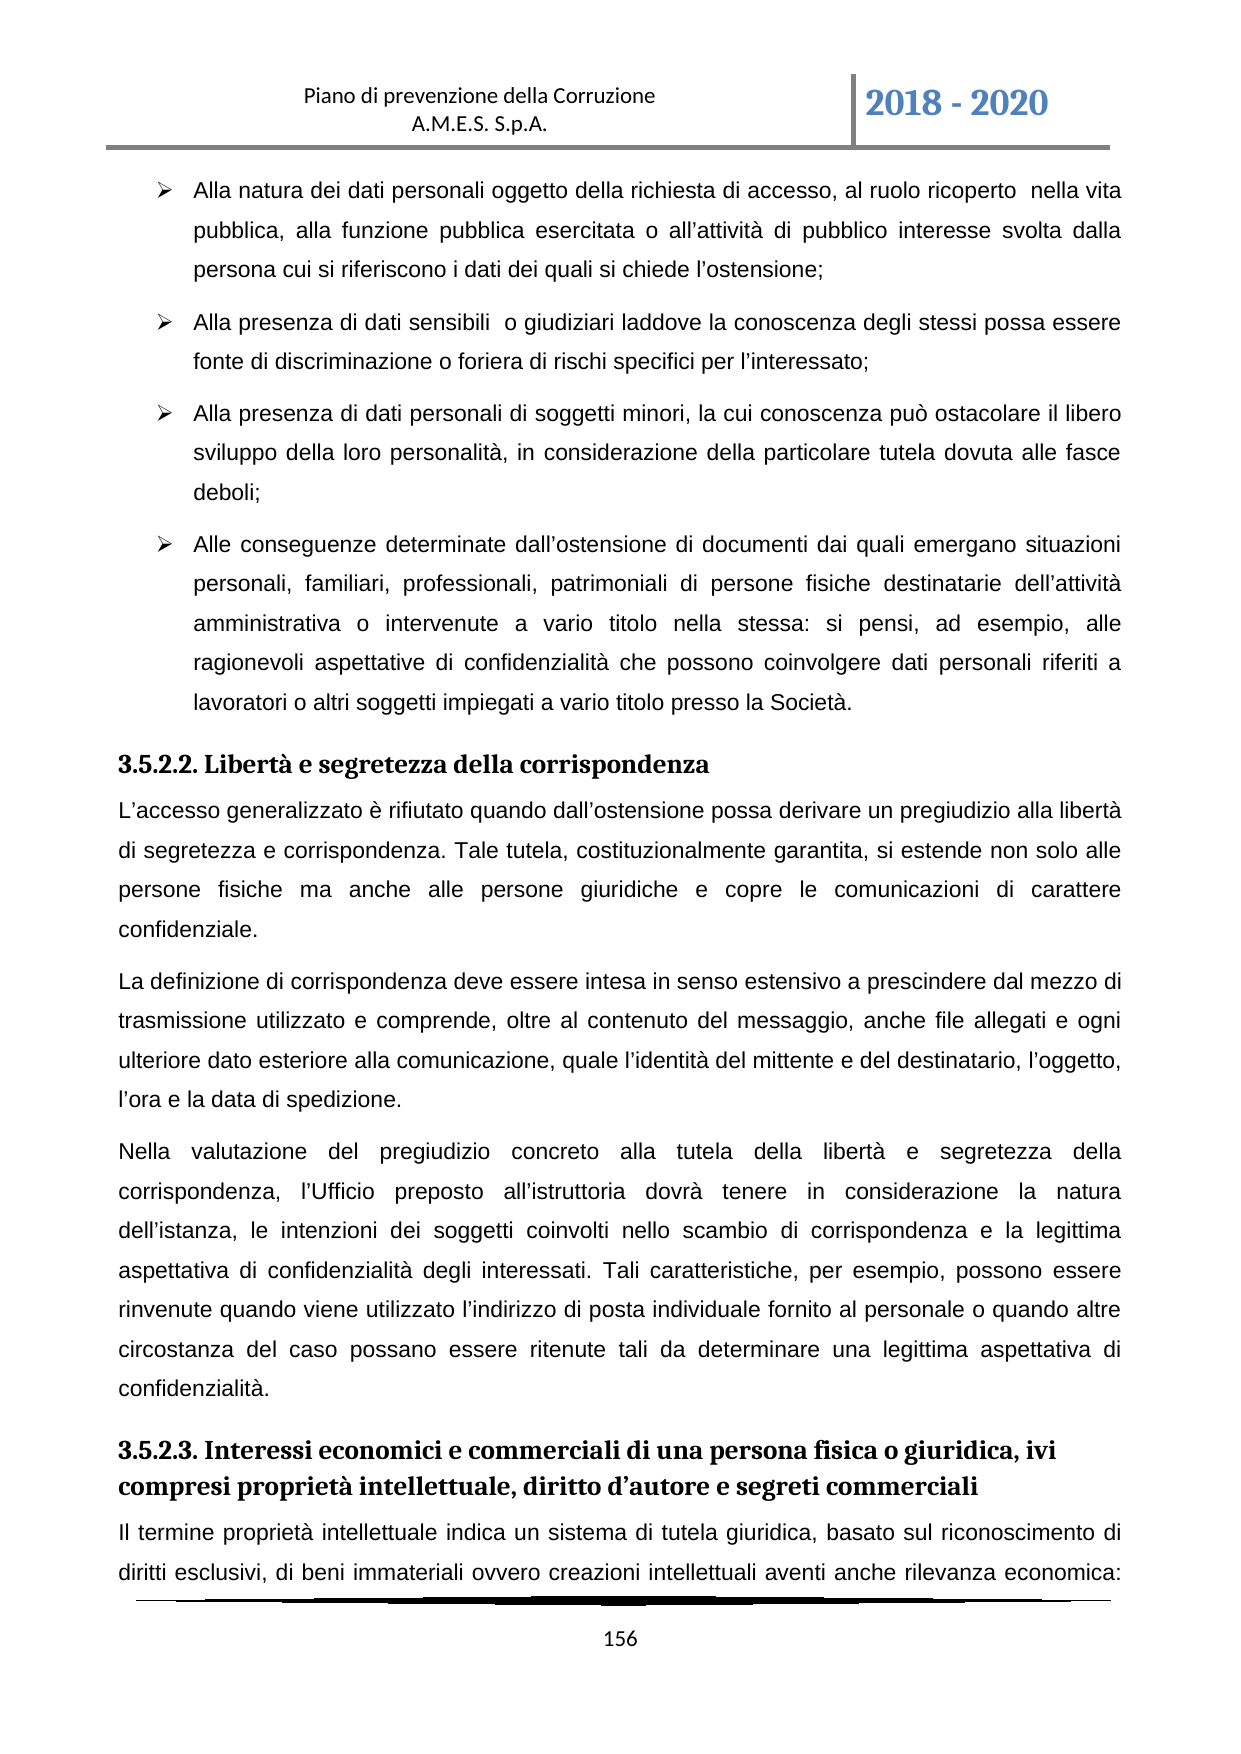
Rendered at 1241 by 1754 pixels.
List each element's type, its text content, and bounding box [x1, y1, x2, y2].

text L’accesso generalizzato è rifiutato quando dall’ostensione possa derivare un pregiudizio alla libertà di segretezza e corrispondenza. Tale tutela, costituzionalmente garantita, si estende non solo alle persone fisiche ma anche alle persone giuridiche e copre le comunicazioni di carattere confidenziale. [118, 797, 1122, 942]
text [118, 1519, 1122, 1585]
text La definizione di corrispondenza deve essere intesa in senso estensivo a prescindere dal mezzo di trasmissione utilizzato e comprende, oltre al contenuto del messaggio, anche file allegati e ogni ulteriore dato esteriore alla comunicazione, quale l’identità del mittente e del destinatario, l’oggetto, l’ora e la data di spedizione. [118, 968, 1122, 1112]
subtitle 3.5.2.3. Interessi economici e commerciali di una persona fisica o giuridica, ivi compresi proprietà intellettuale, diritto d’autore e segreti commerciali [118, 1435, 1122, 1502]
subtitle 3.5.2.2. Libertà e segretezza della corrispondenza [118, 749, 1122, 780]
list Alla natura dei dati personali oggetto della richiesta di accesso, al ruolo ricoperto nella vita pubblica, alla funzione pubblica esercitata o all’attività di pubblico interesse svolta dalla persona cui si riferiscono i dati dei quali si chiede l’ostensione; [156, 177, 1122, 283]
list Alla presenza di dati sensibili o giudiziari laddove la conoscenza degli stessi possa essere fonte di discriminazione o foriera di rischi specifici per l’interessato; [156, 308, 1122, 374]
list Alla presenza di dati personali di soggetti minori, la cui conoscenza può ostacolare il libero sviluppo della loro personalità, in considerazione della particolare tutela dovuta alle fasce deboli; [156, 400, 1122, 505]
text Nella valutazione del pregiudizio concreto alla tutela della libertà e segretezza della corrispondenza, l’Ufficio preposto all’istruttoria dovrà tenere in considerazione la natura dell’istanza, le intenzioni dei soggetti coinvolti nello scambio di corrispondenza e la legittima aspettativa di confidenzialità degli interessati. Tali caratteristiche, per esempio, possono essere rinvenute quando viene utilizzato l’indirizzo di posta individuale fornito al personale o quando altre circostanza del caso possano essere ritenute tali da determinare una legittima aspettativa di confidenzialità. [118, 1138, 1122, 1401]
list Alle conseguenze determinate dall’ostensione di documenti dai quali emergano situazioni personali, familiari, professionali, patrimoniali di persone fisiche destinatarie dell’attività amministrativa o intervenute a vario titolo nella stessa: si pensi, ad esempio, alle ragionevoli aspettative di confidenzialità che possono coinvolgere dati personali riferiti a lavoratori o altri soggetti impiegati a vario titolo presso la Società. [156, 531, 1122, 715]
